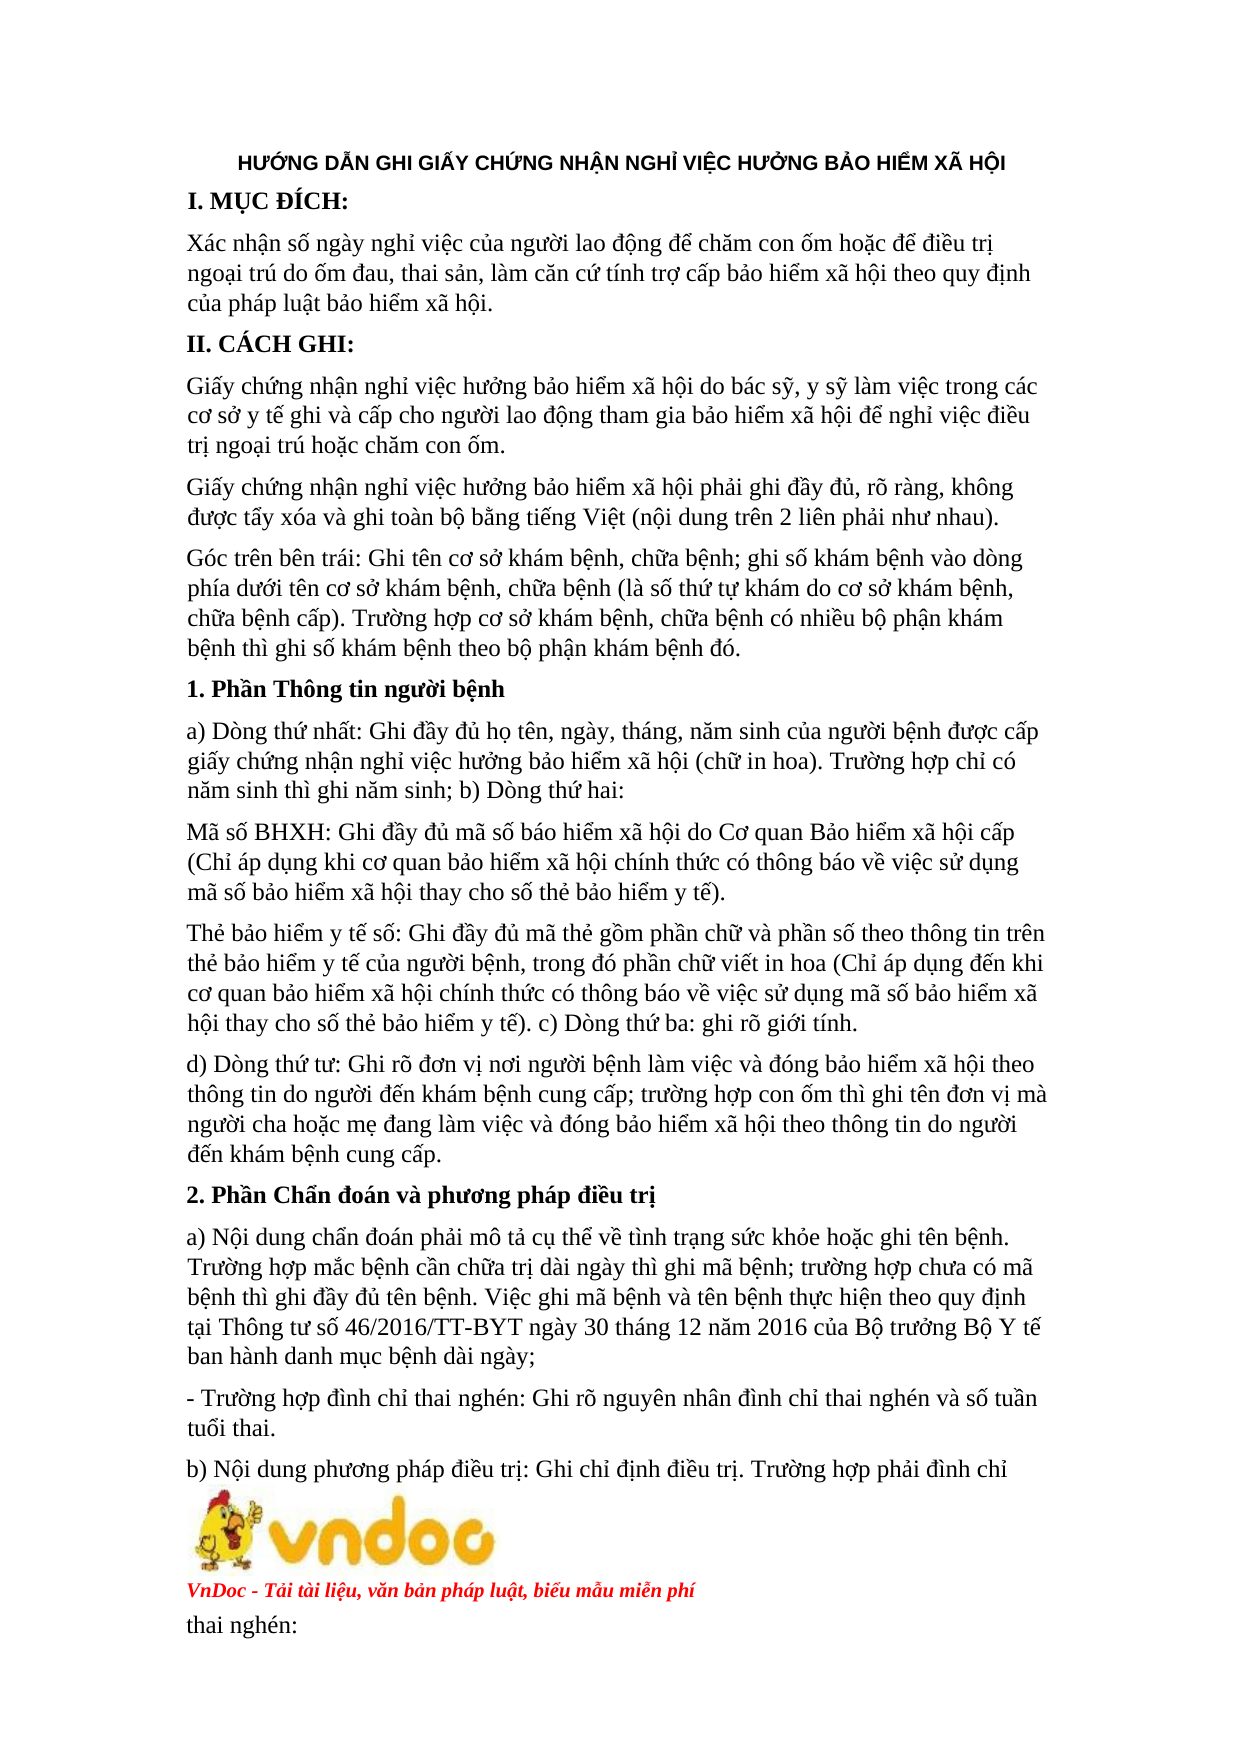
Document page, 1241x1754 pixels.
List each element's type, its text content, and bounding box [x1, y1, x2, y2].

text d) Dòng thứ tư: Ghi rõ đơn vị nơi người bệnh làm việc và đóng bảo hiểm xã hội theo thông tin do người đến khám bệnh cung cấp; trường hợp con ốm thì ghi tên đơn vị mà người cha hoặc mẹ đang làm việc và đóng bảo hiểm xã hội theo thông tin do người đến khám bệnh cung cấp. [186, 1049, 1048, 1168]
text a) Nội dung chẩn đoán phải mô tả cụ thể về tình trạng sức khỏe hoặc ghi tên bệnh. Trường hợp mắc bệnh cần chữa trị dài ngày thì ghi mã bệnh; trường hợp chưa có mã bệnh thì ghi đầy đủ tên bệnh. Việc ghi mã bệnh và tên bệnh thực hiện theo quy định tại Thông tư số 46/2016/TT-BYT ngày 30 tháng 12 năm 2016 của Bộ trưởng Bộ Y tế ban hành danh mục bệnh dài ngày; [186, 1222, 1048, 1370]
text Giấy chứng nhận nghỉ việc hưởng bảo hiểm xã hội do bác sỹ, y sỹ làm việc trong các cơ sở y tế ghi và cấp cho người lao động tham gia bảo hiểm xã hội để nghỉ việc điều trị ngoại trú hoặc chăm con ốm. [186, 371, 1048, 459]
text thai nghén: [186, 1611, 1048, 1639]
subtitle VnDoc - Tải tài liệu, văn bản pháp luật, biểu mẫu miễn phí [186, 1578, 1051, 1602]
picture [187, 1484, 502, 1576]
text II. CÁCH GHI: [186, 329, 1052, 358]
text Thẻ bảo hiểm y tế số: Ghi đầy đủ mã thẻ gồm phần chữ và phần số theo thông tin trên thẻ bảo hiểm y tế của người bệnh, trong đó phần chữ viết in hoa (Chỉ áp dụng đến khi cơ quan bảo hiểm xã hội chính thức có thông báo về việc sử dụng mã số bảo hiểm xã hội thay cho số thẻ bảo hiểm y tế). c) Dòng thứ ba: ghi rõ giới tính. [186, 918, 1048, 1037]
text HƯỚNG DẪN GHI GIẤY CHỨNG NHẬN NGHỈ VIỆC HƯỞNG BẢO HIỂM XÃ HỘI I. MỤC ĐÍCH: [187, 151, 1022, 215]
subtitle Phần Chẩn đoán và phương pháp điều trị [186, 1180, 1051, 1209]
subtitle Phần Thông tin người bệnh [186, 674, 1051, 703]
text Góc trên bên trái: Ghi tên cơ sở khám bệnh, chữa bệnh; ghi số khám bệnh vào dòng phía dưới tên cơ sở khám bệnh, chữa bệnh (là số thứ tự khám do cơ sở khám bệnh, chữa bệnh cấp). Trường hợp cơ sở khám bệnh, chữa bệnh có nhiều bộ phận khám bệnh thì ghi số khám bệnh theo bộ phận khám bệnh đó. [186, 543, 1048, 662]
text Xác nhận số ngày nghỉ việc của người lao động để chăm con ốm hoặc để điều trị ngoại trú do ốm đau, thai sản, làm căn cứ tính trợ cấp bảo hiểm xã hội theo quy định của pháp luật bảo hiểm xã hội. [186, 228, 1048, 316]
text Mã số BHXH: Ghi đầy đủ mã số báo hiểm xã hội do Cơ quan Bảo hiểm xã hội cấp (Chỉ áp dụng khi cơ quan bảo hiểm xã hội chính thức có thông báo về việc sử dụng mã số bảo hiểm xã hội thay cho số thẻ bảo hiểm y tế). [186, 817, 1048, 906]
text - Trường hợp đình chỉ thai nghén: Ghi rõ nguyên nhân đình chỉ thai nghén và số tuần tuổi thai. [186, 1383, 1048, 1441]
text a) Dòng thứ nhất: Ghi đầy đủ họ tên, ngày, tháng, năm sinh của người bệnh được cấp giấy chứng nhận nghỉ việc hưởng bảo hiểm xã hội (chữ in hoa). Trường hợp chỉ có năm sinh thì ghi năm sinh; b) Dòng thứ hai: [186, 716, 1041, 804]
text b) Nội dung phương pháp điều trị: Ghi chỉ định điều trị. Trường hợp phải đình chỉ [186, 1454, 1048, 1483]
text Giấy chứng nhận nghỉ việc hưởng bảo hiểm xã hội phải ghi đầy đủ, rõ ràng, không được tẩy xóa và ghi toàn bộ bằng tiếng Việt (nội dung trên 2 liên phải như nhau). [186, 472, 1048, 531]
